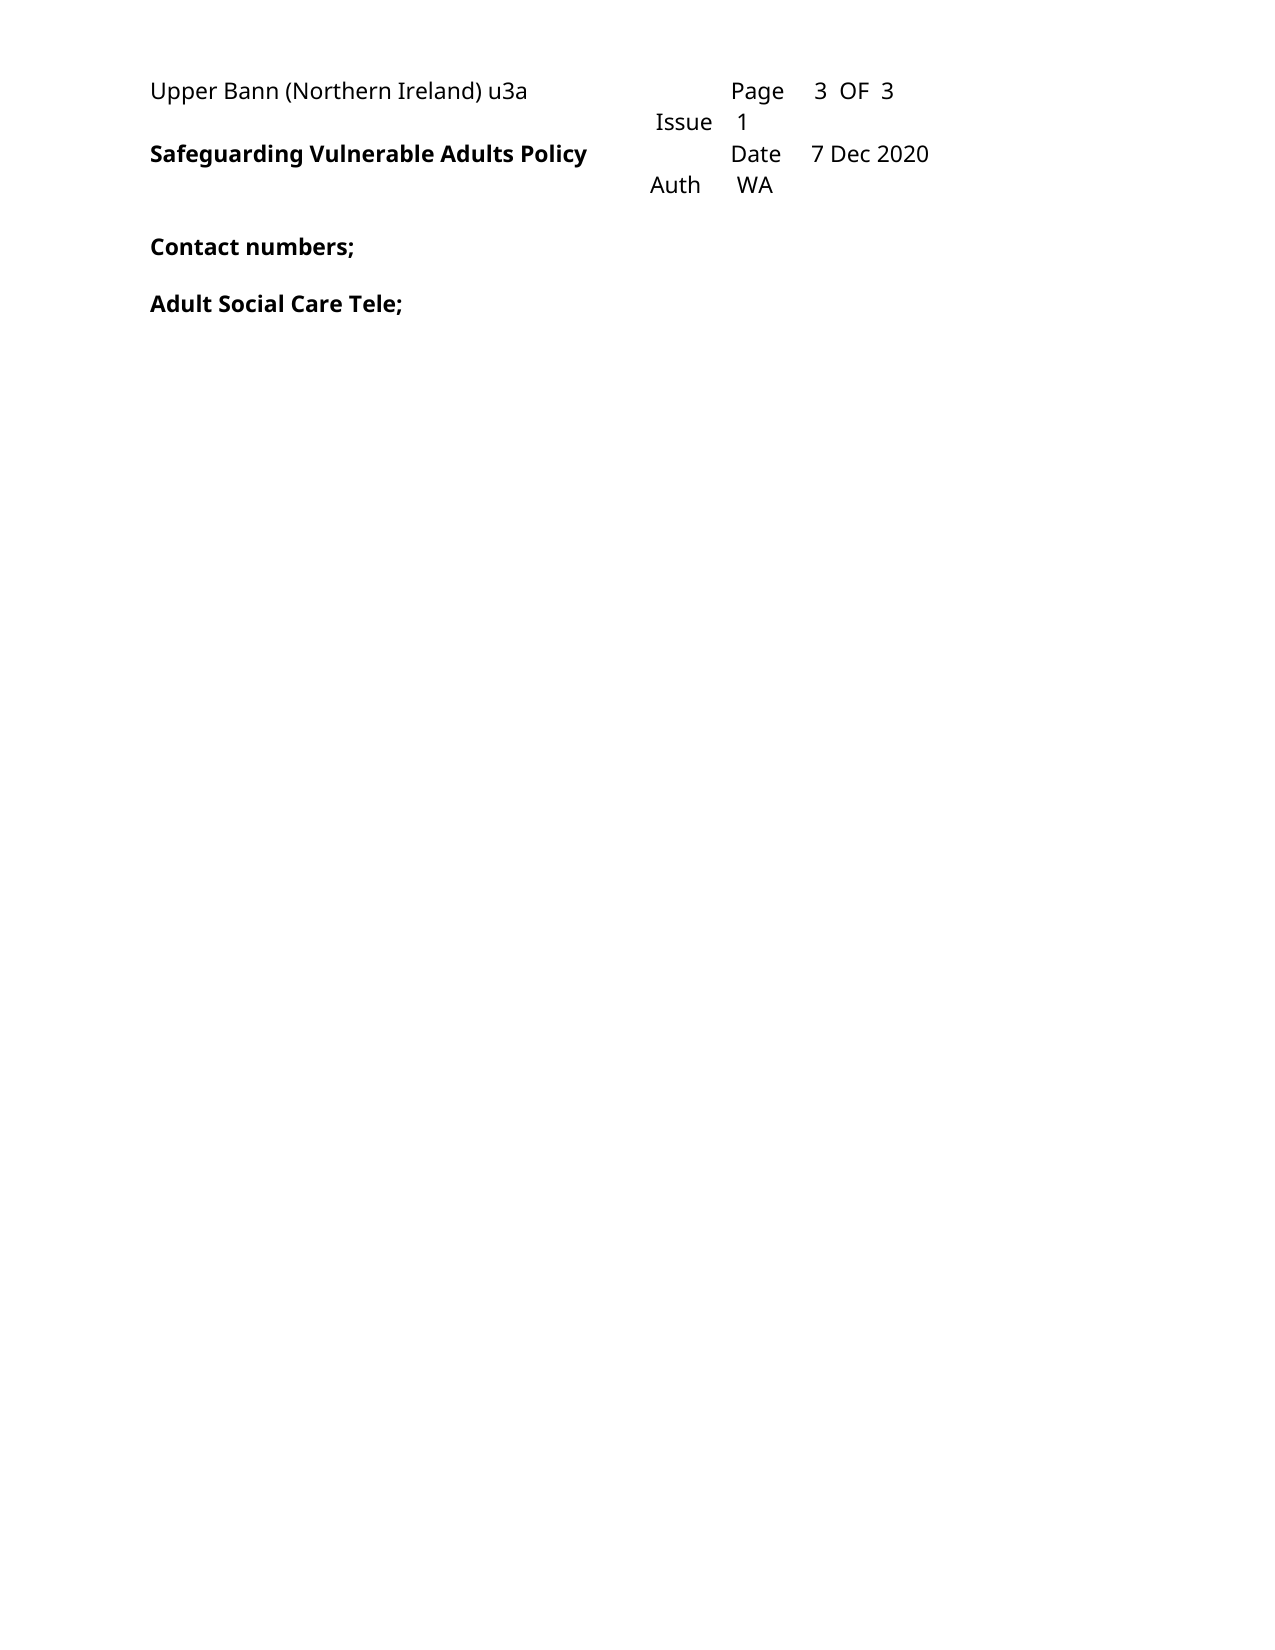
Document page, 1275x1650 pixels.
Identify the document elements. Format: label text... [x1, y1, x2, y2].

text Adult Social Care Tele; [150, 288, 1125, 319]
text Contact numbers; [150, 231, 1125, 262]
